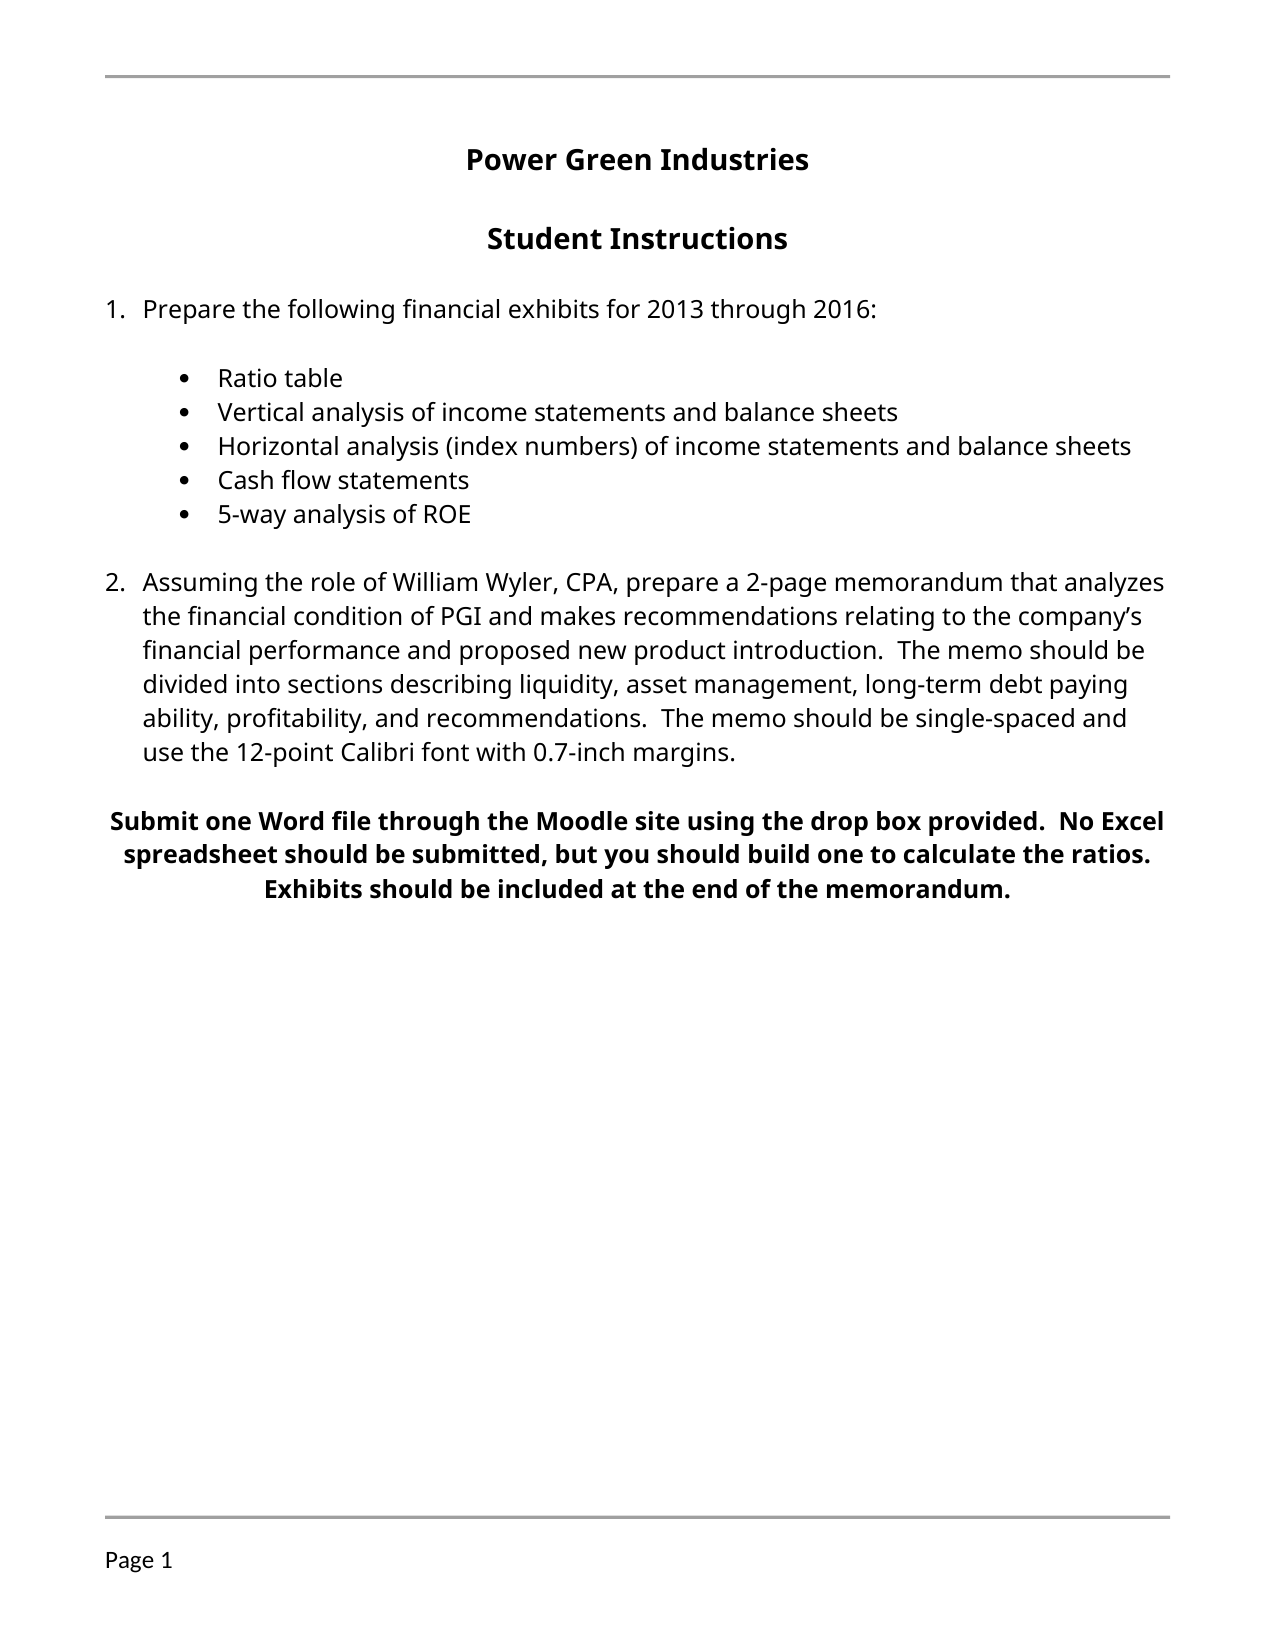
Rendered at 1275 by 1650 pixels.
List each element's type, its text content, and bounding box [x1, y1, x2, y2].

list Vertical analysis of income statements and balance sheets [180, 394, 1170, 428]
list Horizontal analysis (index numbers) of income statements and balance sheets [180, 428, 1170, 462]
text Power Green Industries [105, 139, 1170, 179]
list 5-way analysis of ROE [180, 497, 1170, 531]
text Student Instructions [105, 218, 1170, 258]
text Submit one Word file through the Moodle site using the drop box provided. No Excel spreadsheet should be submitted, but you should build one to calculate the ratios. Exhibits should be included at the end of the memorandum. [105, 803, 1170, 905]
list Assuming the role of William Wyler, CPA, prepare a 2-page memorandum that analyzes the financial condition of PGI and makes recommendations relating to the company’s financial performance and proposed new product introduction. The memo should be divided into sections describing liquidity, asset management, long-term debt paying ability, profitability, and recommendations. The memo should be single-spaced and use the 12-point Calibri font with 0.7-inch margins. [105, 565, 1170, 769]
list Ratio table [180, 360, 1170, 394]
list Cash flow statements [180, 462, 1170, 497]
list Prepare the following financial exhibits for 2013 through 2016: [105, 292, 1170, 326]
